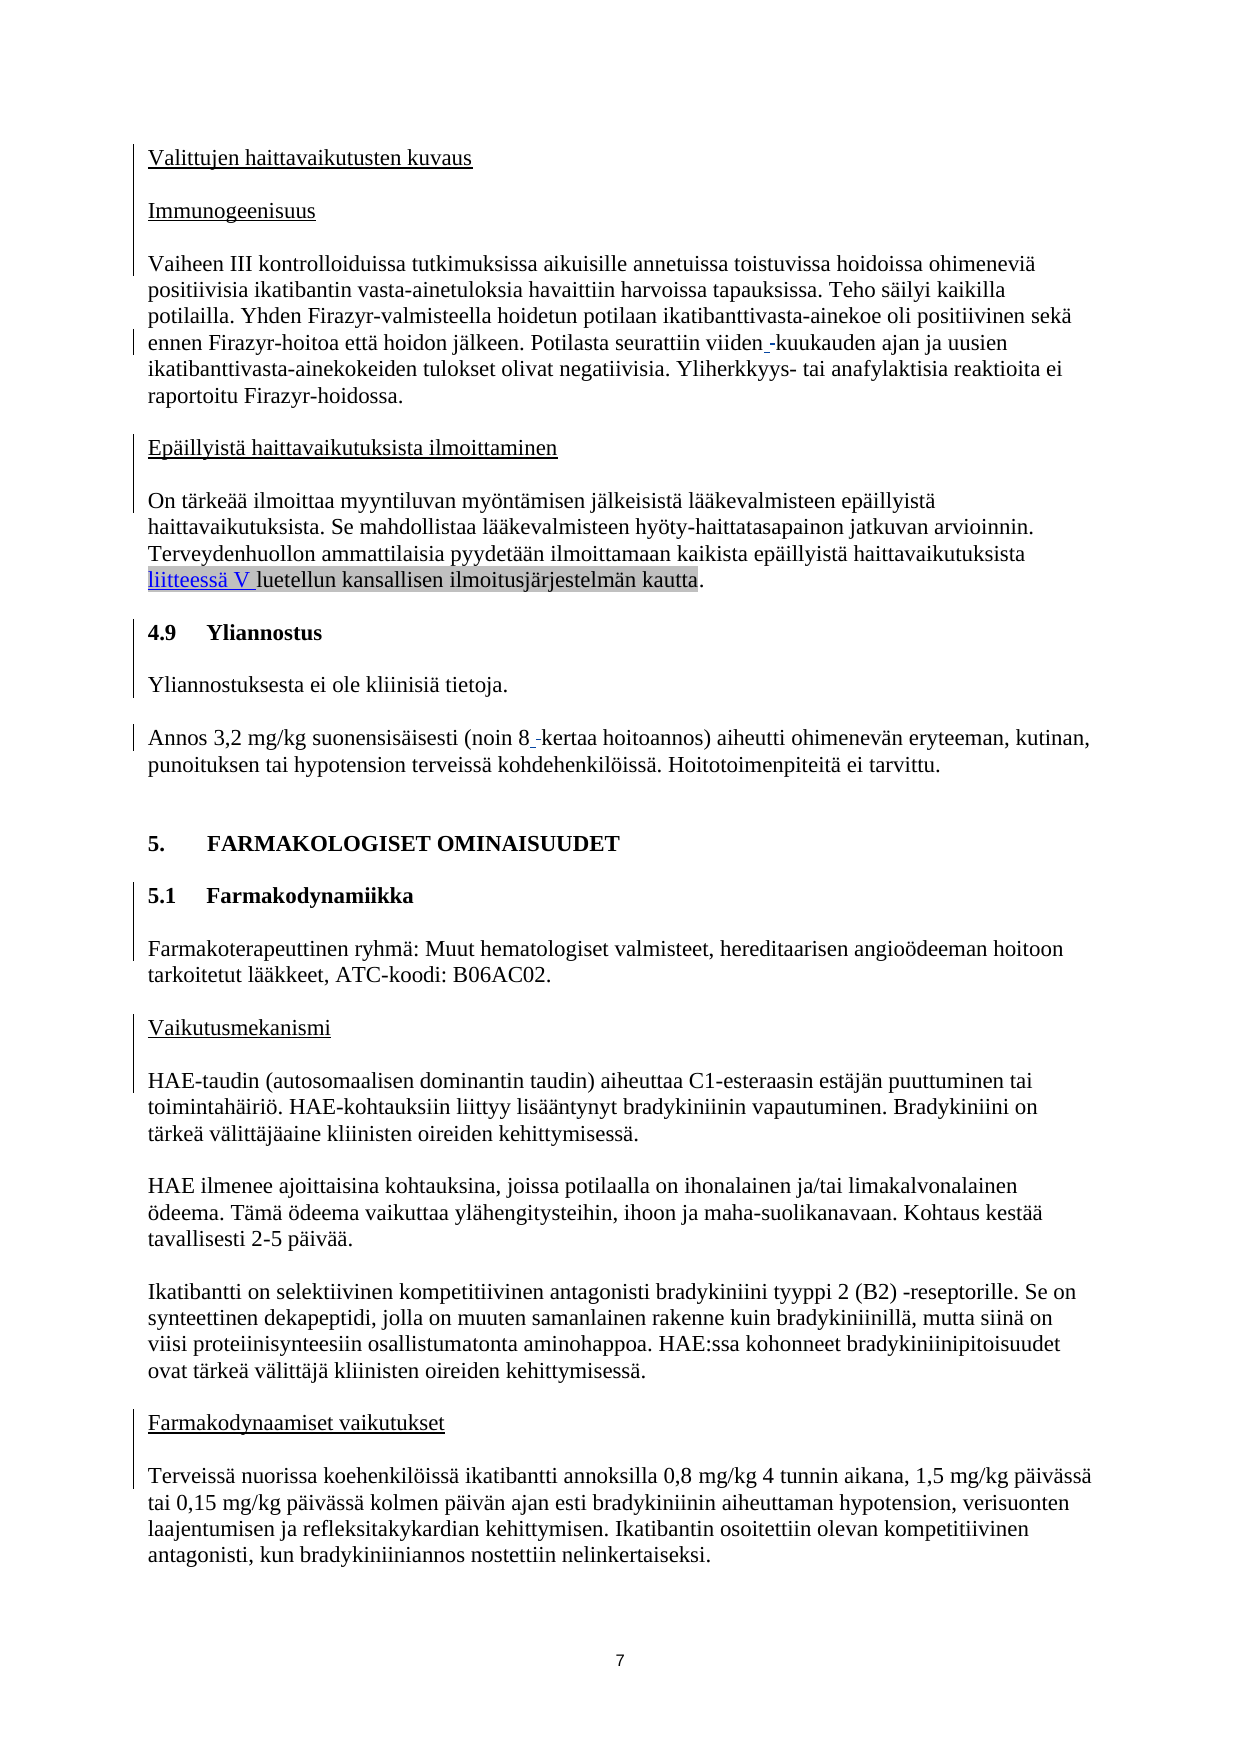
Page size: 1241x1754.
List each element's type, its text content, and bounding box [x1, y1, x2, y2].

text On tärkeää ilmoittaa myyntiluvan myöntämisen jälkeisistä lääkevalmisteen epäillyistä haittavaikutuksista. Se mahdollistaa lääkevalmisteen hyöty-haittatasapainon jatkuvan arvioinnin. Terveydenhuollon ammattilaisia pyydetään ilmoittamaan kaikista epäillyistä haittavaikutuksista liitteessä V luetellun kansallisen ilmoitusjärjestelmän kautta. [148, 487, 1092, 592]
text Yliannostuksesta ei ole kliinisiä tietoja. [148, 672, 1092, 698]
text Terveissä nuorissa koehenkilöissä ikatibantti annoksilla 0,8 mg/kg 4 tunnin aikana, 1,5 mg/kg päivässä tai 0,15 mg/kg päivässä kolmen päivän ajan esti bradykiniinin aiheuttaman hypotension, verisuonten laajentumisen ja refleksitakykardian kehittymisen. Ikatibantin osoitettiin olevan kompetitiivinen antagonisti, kun bradykiniiniannos nostettiin nelinkertaiseksi. [148, 1462, 1092, 1568]
text Vaiheen kontrolloiduissa tutkimuksissa aikuisille annetuissa toistuvissa hoidoissa ohimeneviä positiivisia ikatibantin vasta-ainetuloksia havaittiin harvoissa tapauksissa. Teho säilyi kaikilla potilailla. Yhden Firazyr-valmisteella hoidetun potilaan ikatibanttivasta-ainekoe oli positiivinen sekä ennen Firazyr-hoitoa että hoidon jälkeen. Potilasta seurattiin viidenkuukauden ajan ja uusien ikatibanttivasta-ainekokeiden tulokset olivat negatiivisia. Yliherkkyys- tai anafylaktisia reaktioita ei raportoitu Firazyr-hoidossa. [148, 250, 1092, 408]
text ilmenee ajoittaisina kohtauksina, joissa potilaalla on ihonalainen ja/tai limakalvonalainen ödeema. Tämä ödeema vaikuttaa ylähengitysteihin, ihoon ja maha-suolikanavaan. Kohtaus kestää tavallisesti 2-5 päivää. [148, 1172, 1092, 1251]
text Farmakoterapeuttinen ryhmä: Muut hematologiset valmisteet, hereditaarisen angioödeeman hoitoon tarkoitetut lääkkeet, ATC-koodi: B06AC02. [148, 935, 1092, 988]
text 5.1 Farmakodynamiikka [148, 882, 1092, 909]
text 4.9 Yliannostus [148, 619, 1092, 645]
text Epäillyistä haittavaikutuksista ilmoittaminen [148, 434, 1092, 461]
text Immunogeenisuus [148, 197, 1092, 223]
text Valittujen haittavaikutusten kuvaus [148, 144, 1092, 171]
text -taudin (autosomaalisen dominantin taudin) aiheuttaa C1-esteraasin estäjän puuttuminen tai toimintahäiriö. -kohtauksiin liittyy lisääntynyt bradykiniinin vapautuminen. Bradykiniini on tärkeä välittäjäaine kliinisten oireiden kehittymisessä. [148, 1067, 1092, 1146]
text 5. FARMAKOLOGISET OMINAISUUDET [148, 830, 1092, 856]
text Ikatibantti on selektiivinen kompetitiivinen antagonisti bradykiniini tyyppi 2 (B2) -reseptorille. Se on synteettinen dekapeptidi, jolla on muuten samanlainen rakenne kuin bradykiniinillä, mutta siinä on viisi proteiinisynteesiin osallistumatonta aminohappoa. :ssa kohonneet bradykiniinipitoisuudet ovat tärkeä välittäjä kliinisten oireiden kehittymisessä. [148, 1278, 1092, 1383]
text Vaikutusmekanismi [148, 1014, 1092, 1041]
text Annos 3,2 mg/kg suonensisäisesti (noin 8kertaa hoitoannos) aiheutti ohimenevän eryteeman, kutinan, punoituksen tai hypotension terveissä kohdehenkilöissä. Hoitotoimenpiteitä ei tarvittu. [148, 724, 1092, 777]
text Farmakodynaamiset vaikutukset [148, 1409, 1092, 1436]
